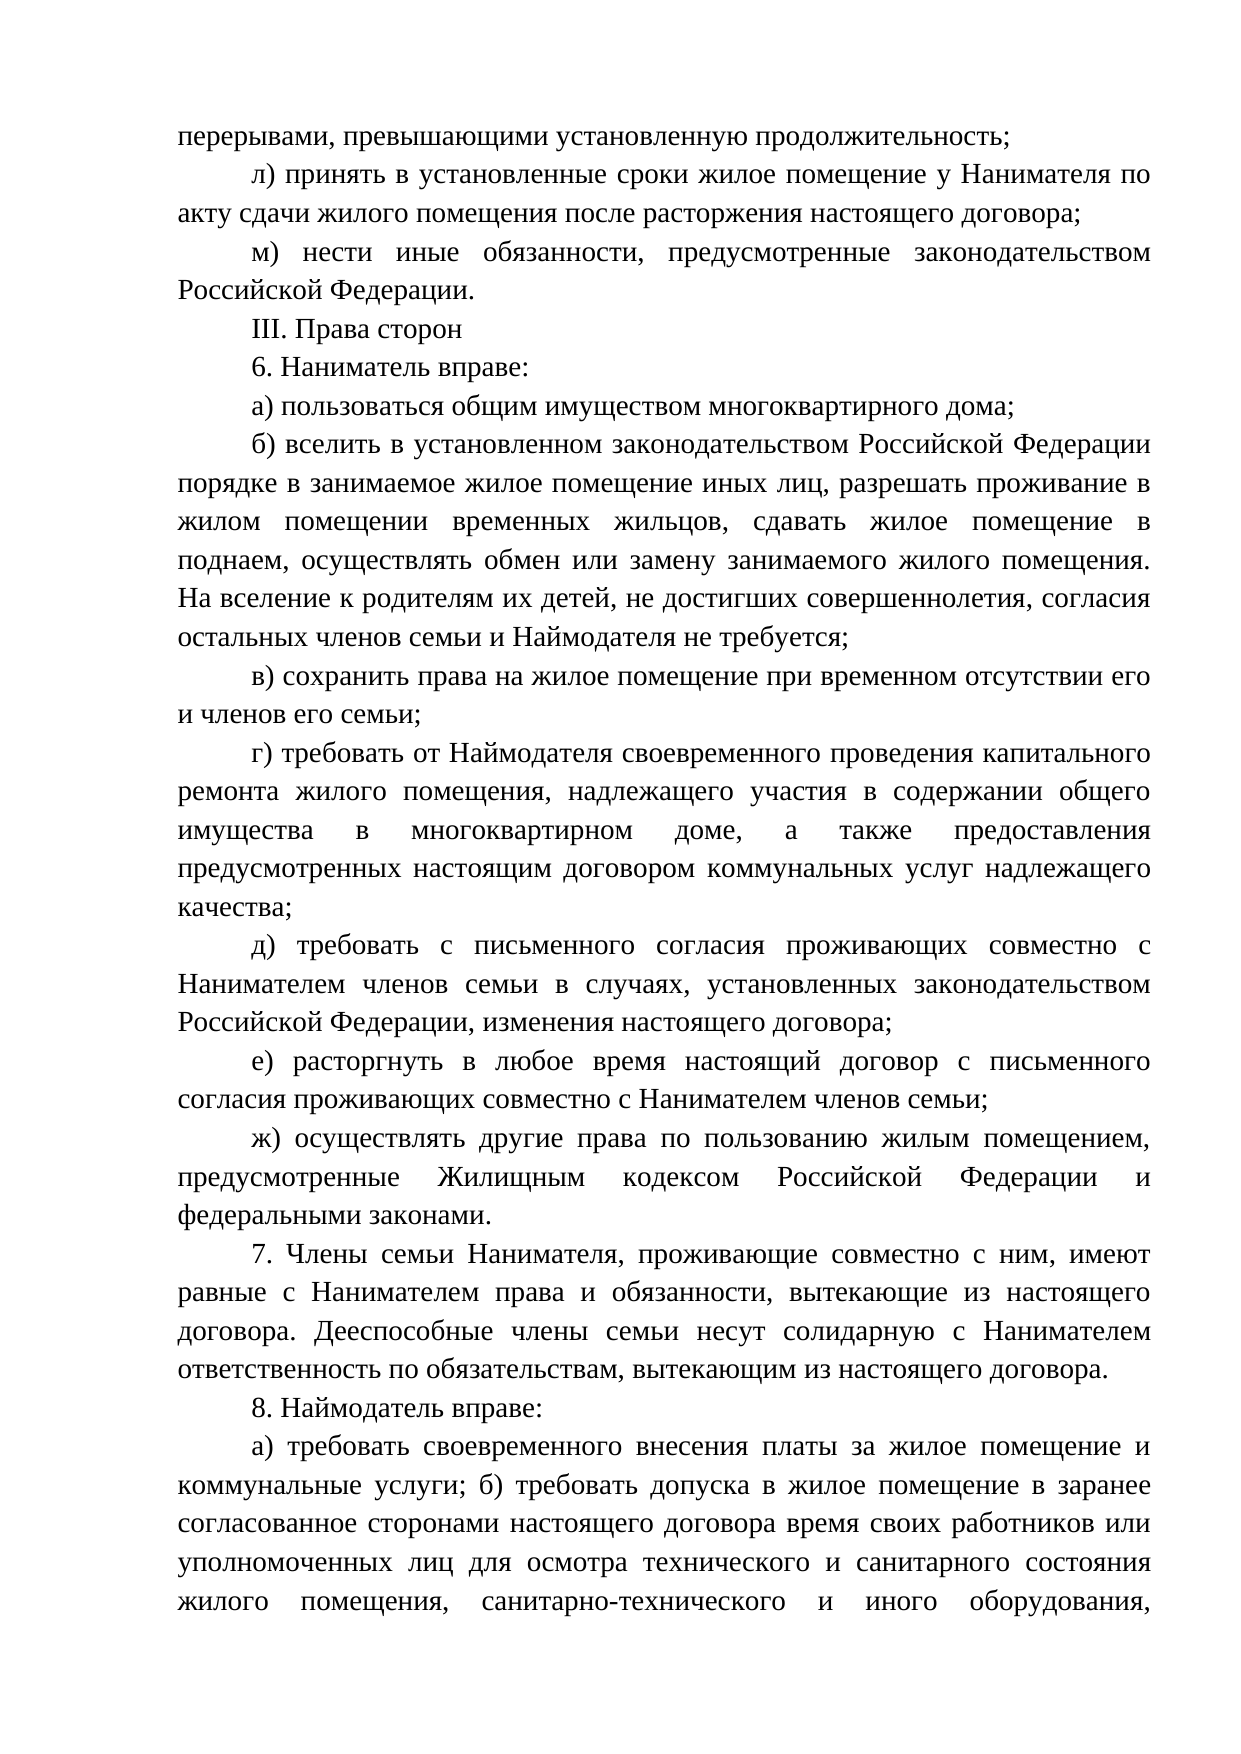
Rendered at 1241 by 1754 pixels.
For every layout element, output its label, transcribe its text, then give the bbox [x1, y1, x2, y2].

text 7. Члены семьи Нанимателя, проживающие совместно с ним, имеют равные с Нанимателем права и обязанности, вытекающие из настоящего договора. Дееспособные члены семьи несут солидарную с Нанимателем ответственность по обязательствам, вытекающим из настоящего договора. [177, 1236, 1152, 1385]
text б) вселить в установленном законодательством Российской Федерации порядке в занимаемое жилое помещение иных лиц, разрешать проживание в жилом помещении временных жильцов, сдавать жилое помещение в поднаем, осуществлять обмен или замену занимаемого жилого помещения. На вселение к родителям их детей, не достигших совершеннолетия, согласия остальных членов семьи и Наймодателя не требуется; [177, 426, 1152, 653]
text д) требовать с письменного согласия проживающих совместно с Нанимателем членов семьи в случаях, установленных законодательством Российской Федерации, изменения настоящего договора; [177, 927, 1152, 1038]
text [177, 118, 1152, 152]
text ж) осуществлять другие права по пользованию жилым помещением, предусмотренные Жилищным кодексом Российской Федерации и федеральными законами. [177, 1120, 1152, 1231]
text г) требовать от Наймодателя своевременного проведения капитального ремонта жилого помещения, надлежащего участия в содержании общего имущества в многоквартирном доме, а также предоставления предусмотренных настоящим договором коммунальных услуг надлежащего качества; [177, 735, 1152, 922]
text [177, 1428, 1152, 1616]
text 8. Наймодатель вправе: [177, 1390, 1152, 1423]
text е) расторгнуть в любое время настоящий договор с письменного согласия проживающих совместно с Нанимателем членов семьи; [177, 1043, 1152, 1115]
text III. Права сторон [177, 311, 1152, 344]
text л) принять в установленные сроки жилое помещение у Нанимателя по акту сдачи жилого помещения после расторжения настоящего договора; [177, 157, 1152, 229]
text м) нести иные обязанности, предусмотренные законодательством Российской Федерации. [177, 234, 1152, 306]
text а) пользоваться общим имуществом многоквартирного дома; [177, 388, 1152, 421]
text 6. Наниматель вправе: [177, 349, 1152, 383]
text в) сохранить права на жилое помещение при временном отсутствии его и членов его семьи; [177, 658, 1152, 730]
